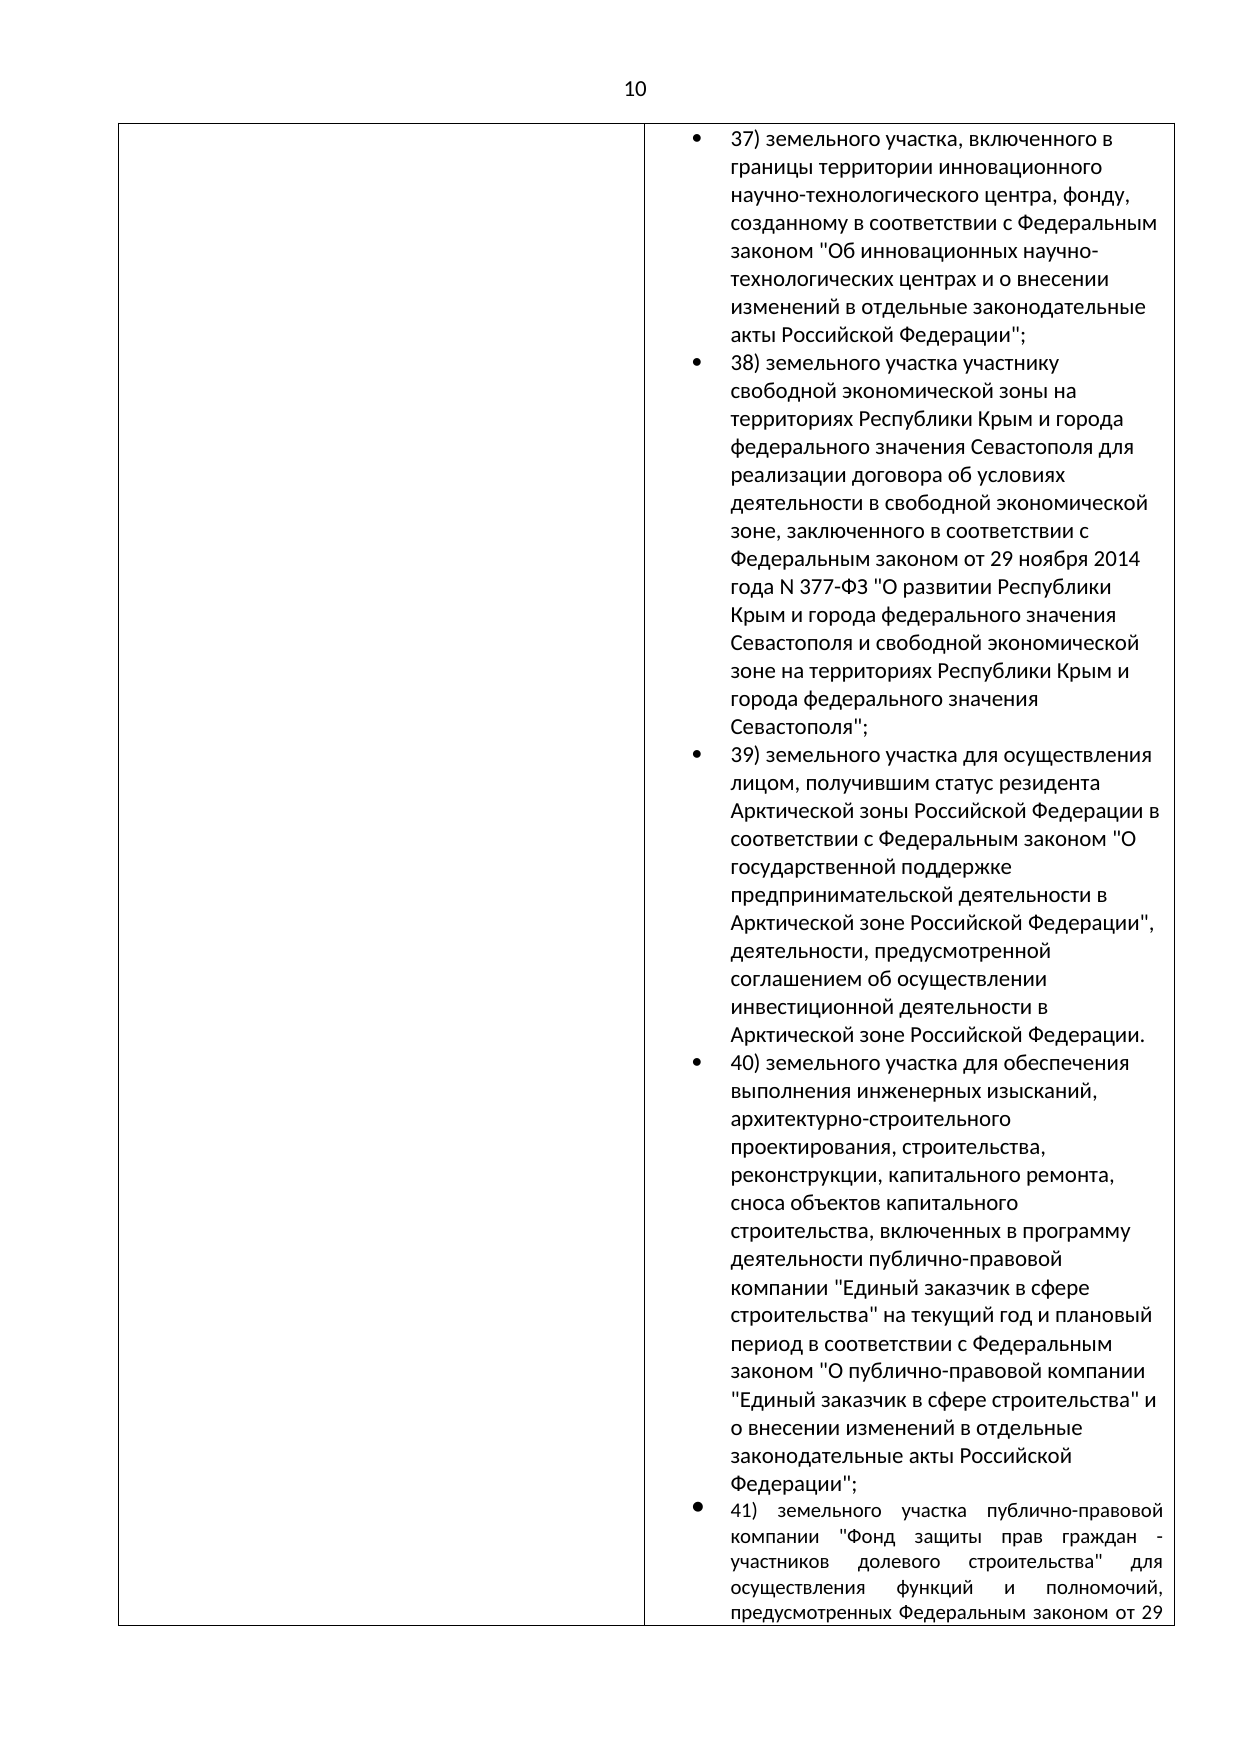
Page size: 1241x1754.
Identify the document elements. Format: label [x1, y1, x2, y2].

table_cell [645, 124, 1174, 1625]
table_cell [119, 124, 644, 1625]
